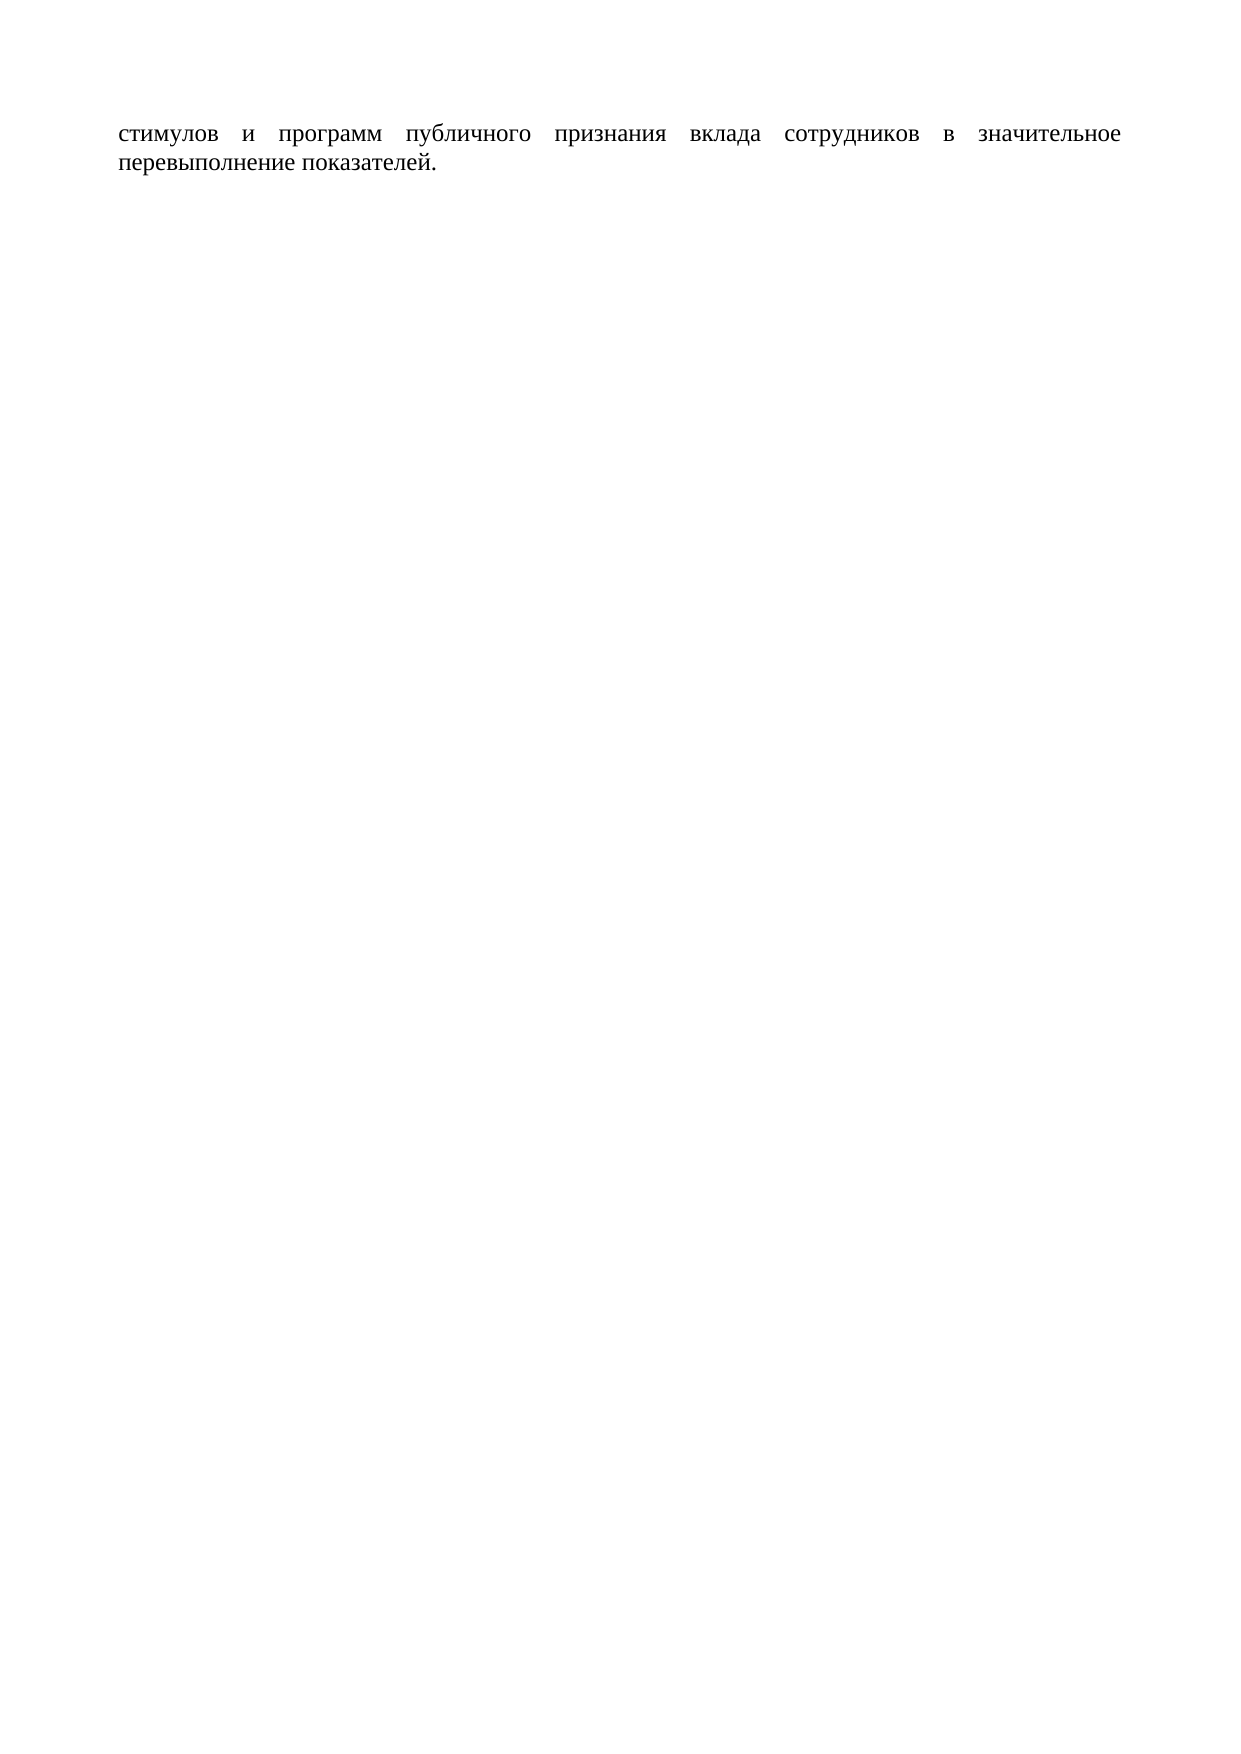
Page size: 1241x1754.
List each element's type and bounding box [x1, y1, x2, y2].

text [118, 118, 1122, 176]
